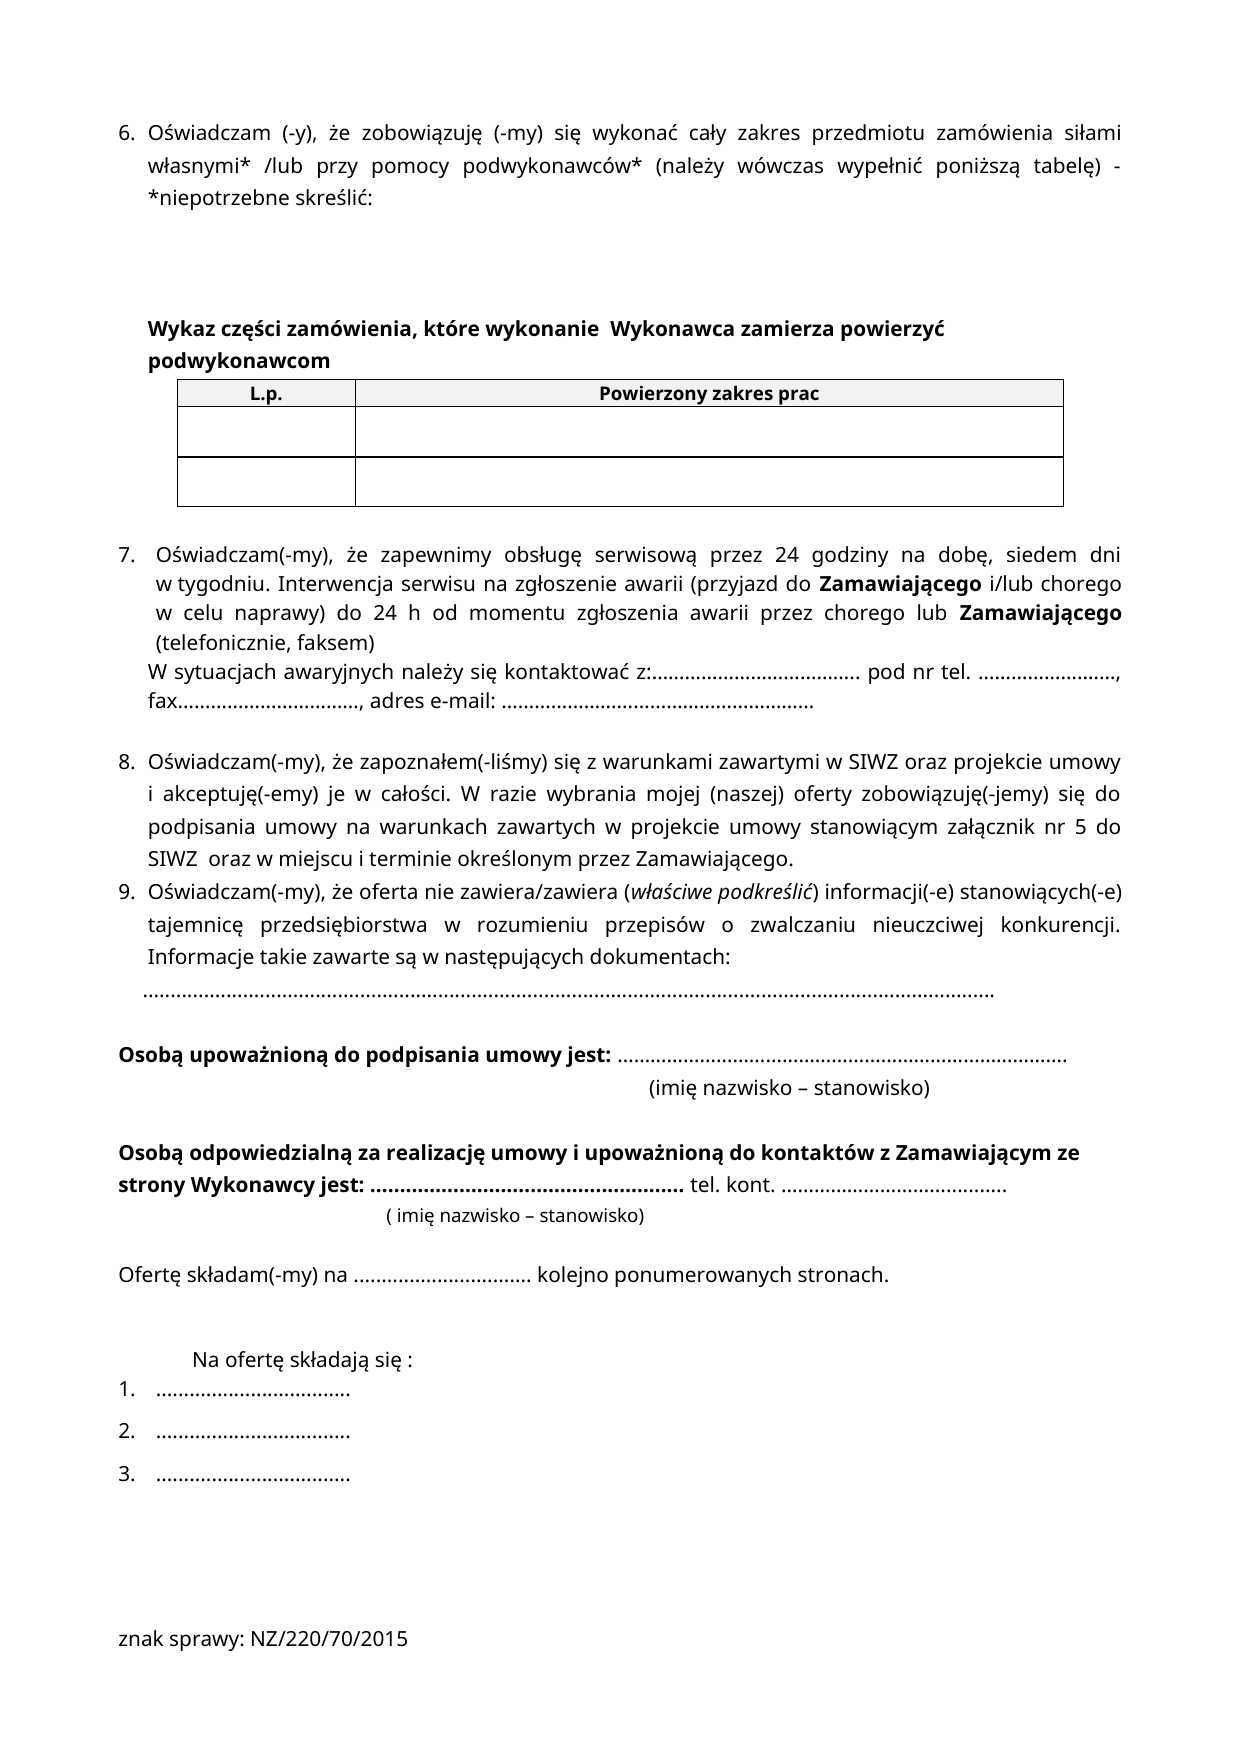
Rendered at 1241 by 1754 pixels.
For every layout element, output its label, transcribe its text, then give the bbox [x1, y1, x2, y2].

table_header L.p. [178, 380, 355, 406]
list ................................... [118, 1374, 1122, 1402]
list Oświadczam(-my), że zapoznałem(-liśmy) się z warunkami zawartymi w SIWZ oraz projekcie umowy i akceptuję(-emy) je w całości. W razie wybrania mojej (naszej) oferty zobowiązuję(-jemy) się do podpisania umowy na warunkach zawartych w projekcie umowy stanowiącym załącznik nr 5 do SIWZ oraz w miejscu i terminie określonym przez Zamawiającego. [118, 747, 1122, 873]
list Oświadczam(-my), że zapewnimy obsługę serwisową przez 24 godziny na dobę, siedem dni w tygodniu. Interwencja serwisu na zgłoszenie awarii (przyjazd do Zamawiającego i/lub chorego w celu naprawy) do 24 h od momentu zgłoszenia awarii przez chorego lub Zamawiającego (telefonicznie, faksem) [118, 539, 1122, 656]
text W sytuacjach awaryjnych należy się kontaktować z:……………………………….. pod nr tel. ……………….……, fax……………………………, adres e-mail: ………………………………………………… [148, 656, 1122, 714]
table_cell [178, 407, 355, 456]
table_cell [356, 407, 1063, 456]
list Oświadczam (-y), że zobowiązuję (-my) się wykonać cały zakres przedmiotu zamówienia siłami własnymi* /lub przy pomocy podwykonawców* (należy wówczas wypełnić poniższą tabelę) - *niepotrzebne skreślić: [118, 118, 1122, 212]
table_header Powierzony zakres prac [356, 380, 1063, 406]
text Osobą upoważnioną do podpisania umowy jest: ………………………………………………………………………. [118, 1040, 1122, 1069]
list Oświadczam(-my), że oferta nie zawiera/zawiera (właściwe podkreślić) informacji(-e) stanowiących(-e) tajemnicę przedsiębiorstwa w rozumieniu przepisów o zwalczaniu nieuczciwej konkurencji. Informacje takie zawarte są w następujących dokumentach: [118, 877, 1122, 971]
list ................................... [118, 1459, 1122, 1487]
text Osobą odpowiedzialną za realizację umowy i upoważnioną do kontaktów z Zamawiającym ze strony Wykonawcy jest: …………………………………..………… tel. kont. ……………………….............. ( imię nazwisko – stanowisko) [118, 1138, 1122, 1228]
text Na ofertę składają się : [192, 1345, 1122, 1374]
list ................................... [118, 1416, 1122, 1445]
table_cell [356, 458, 1063, 506]
text ......................................................................................................................................................... [137, 975, 1122, 1003]
list Wykaz części zamówienia, które wykonanie Wykonawca zamierza powierzyć podwykonawcom [148, 314, 1122, 375]
text Ofertę składam(-my) na ................................ kolejno ponumerowanych stronach. [118, 1260, 1122, 1288]
text (imię nazwisko – stanowisko) [118, 1073, 1122, 1101]
table_cell [178, 458, 355, 506]
